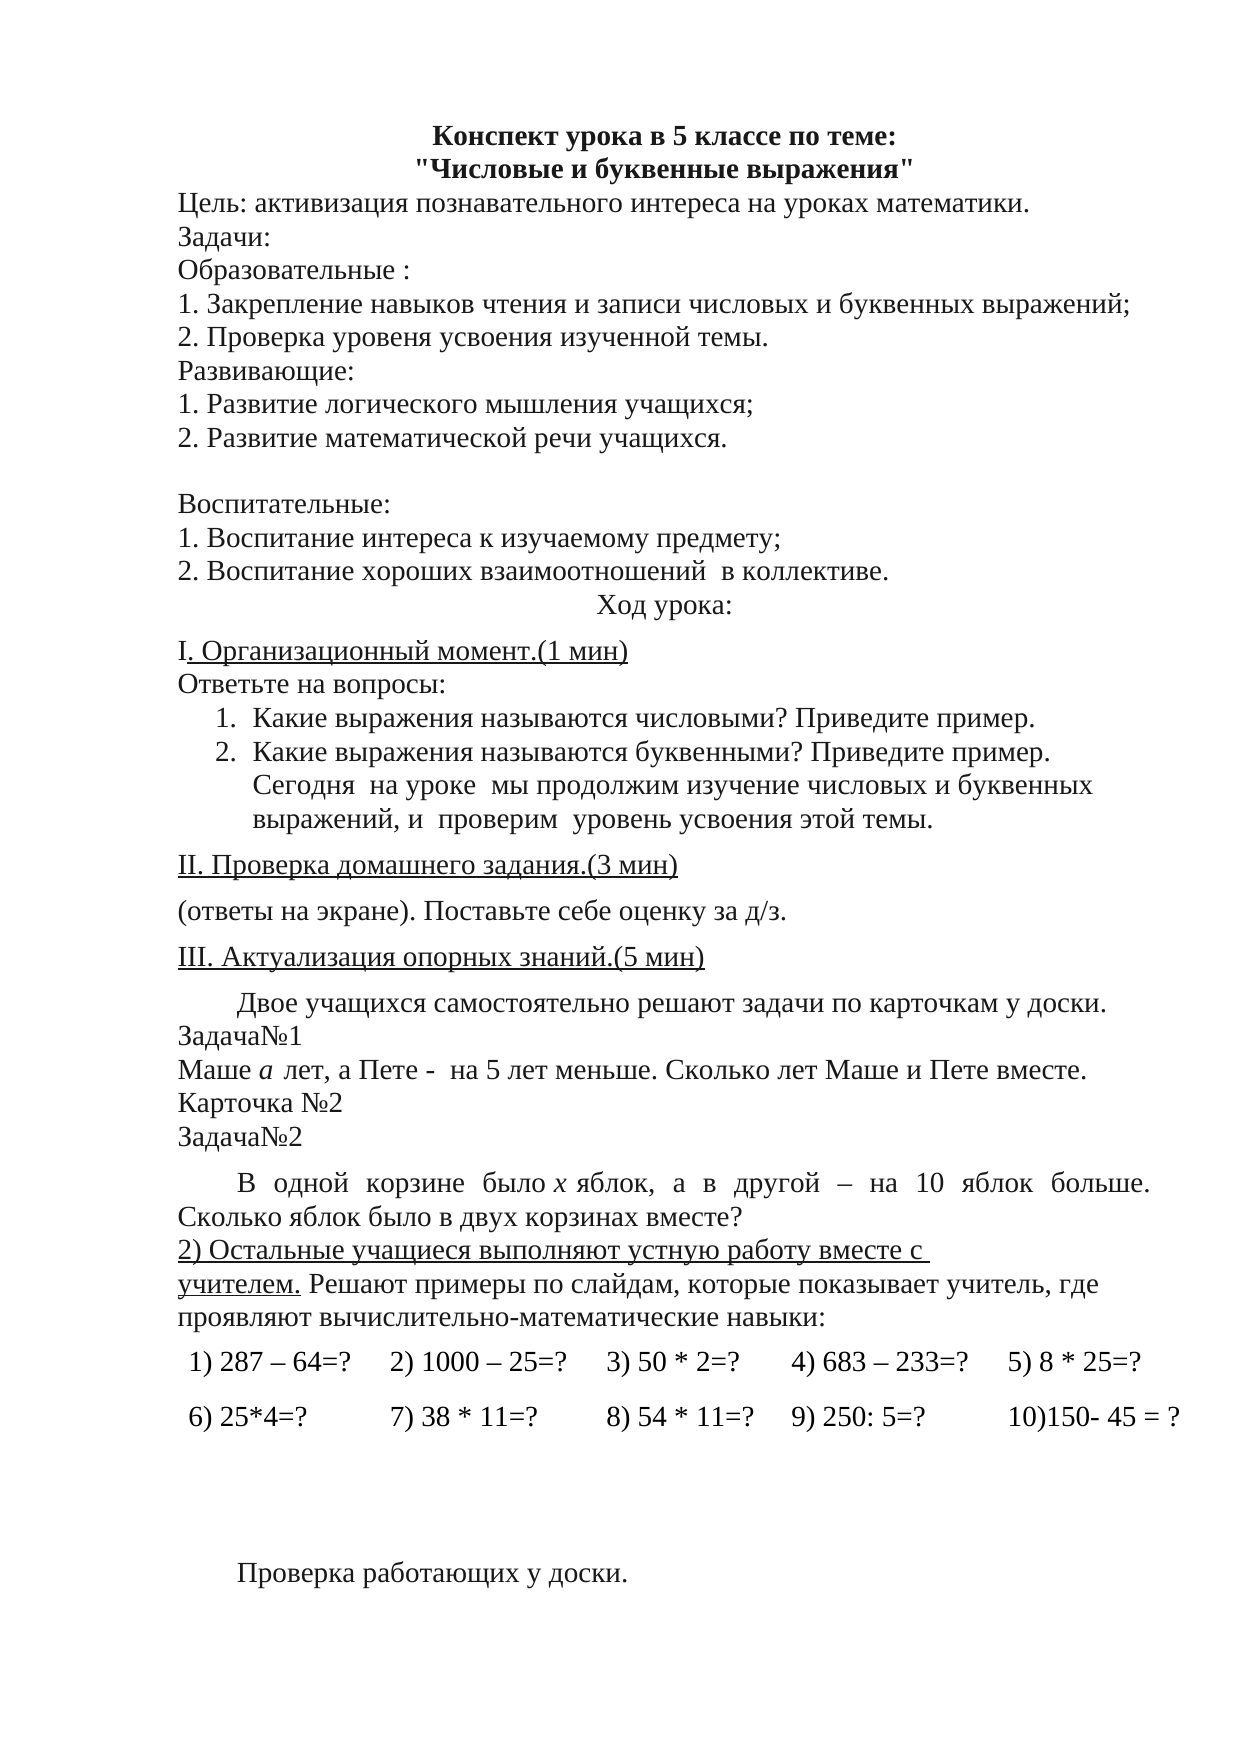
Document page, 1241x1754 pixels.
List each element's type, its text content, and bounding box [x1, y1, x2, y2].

text 1. Закрепление навыков чтения и записи числовых и буквенных выражений; 2. Проверка уровеня усвоения изученной темы. [177, 286, 1152, 353]
table_header 2) 1000 – 25=? [379, 1333, 595, 1388]
text Двое учащихся самостоятельно решают задачи по карточкам у доски. [177, 985, 1152, 1018]
list Сегодня на уроке мы продолжим изучение числовых и буквенных выражений, и проверим уровень усвоения этой темы. [252, 767, 1152, 834]
text I. Организационный момент.(1 мин) [177, 633, 1152, 667]
list Какие выражения называются буквенными? Приведите пример. [215, 734, 1152, 767]
text Ход урока: [177, 587, 1152, 621]
table_header 1) 287 – 64=? [177, 1333, 379, 1388]
text Цель: активизация познавательного интереса на уроках математики. [177, 185, 1152, 219]
table_header 5) 8 * 25=? [996, 1333, 1208, 1388]
text Задачи: [177, 219, 1152, 252]
text 1. Развитие логического мышления учащихся; 2. Развитие математической речи учащихся. [177, 386, 1152, 486]
text Развивающие: [177, 353, 1152, 386]
text "Числовые и буквенные выражения" [177, 152, 1152, 185]
text Образовательные : [177, 252, 1152, 286]
text Маше а лет, а Пете - на 5 лет меньше. Сколько лет Маше и Пете вместе. [177, 1052, 1152, 1086]
table_header 4) 683 – 233=? [780, 1333, 996, 1388]
text II. Проверка домашнего задания.(3 мин) [177, 847, 1152, 880]
table_cell 10)150- 45 = ? [996, 1388, 1208, 1543]
text Карточка №2 [177, 1086, 1152, 1119]
text В одной корзине было x яблок, а в другой – на 10 яблок больше. Сколько яблок было в двух корзинах вместе? [177, 1165, 1152, 1232]
text Проверка работающих у доски. [177, 1555, 1152, 1589]
text Воспитательные: [177, 486, 1152, 520]
text Ответьте на вопросы: [177, 667, 1152, 700]
table_cell 6) 25*4=? [177, 1388, 379, 1543]
table_cell 8) 54 * 11=? [595, 1388, 780, 1543]
list Какие выражения называются числовыми? Приведите пример. [215, 700, 1152, 734]
text 2) Остальные учащиеся выполняют устную работу вместе с учителем. Решают примеры по слайдам, которые показывает учитель, где проявляют вычислительно-математические навыки: [177, 1232, 1152, 1333]
text Конспект урока в 5 классе по теме: [177, 118, 1152, 152]
text Задача№2 [177, 1119, 1152, 1153]
text Задача№1 [177, 1018, 1152, 1052]
text III. Актуализация опорных знаний.(5 мин) [177, 939, 1152, 972]
text (ответы на экране). Поставьте себе оценку за д/з. [177, 893, 1152, 926]
table_header 3) 50 * 2=? [595, 1333, 780, 1388]
table_cell 7) 38 * 11=? [379, 1388, 595, 1543]
table_cell 9) 250: 5=? [780, 1388, 996, 1543]
text 1. Воспитание интереса к изучаемому предмету; 2. Воспитание хороших взаимоотношений в коллективе. [177, 520, 1152, 587]
